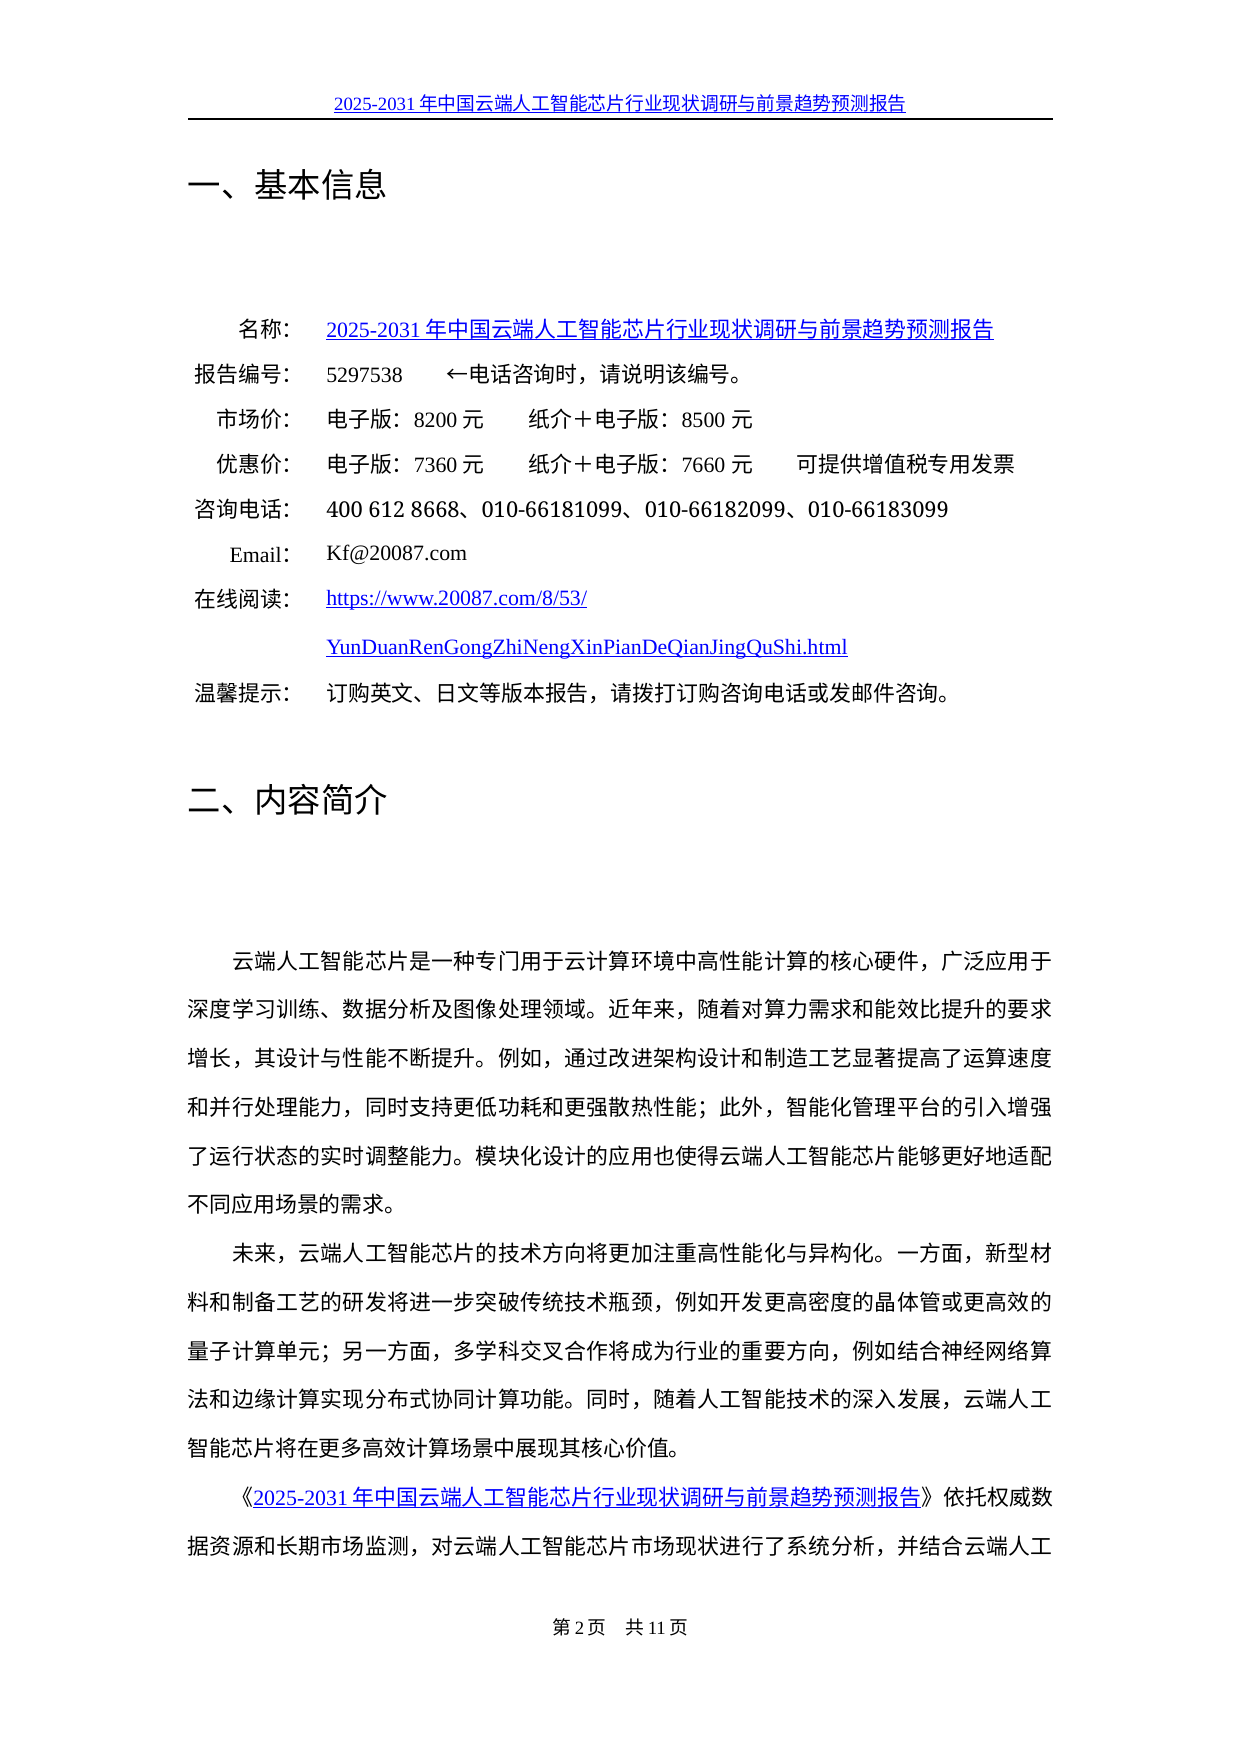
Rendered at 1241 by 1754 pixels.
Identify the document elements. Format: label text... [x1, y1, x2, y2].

table_cell 订购英文、日文等版本报告，请拨打订购咨询电话或发邮件咨询。 [315, 675, 1073, 720]
table_cell 电子版：8200 元 纸介＋电子版：8500 元 [315, 402, 1073, 447]
table_cell 电子版：7360 元 纸介＋电子版：7660 元 可提供增值税专用发票 [315, 447, 1073, 492]
table_cell 在线阅读： [167, 582, 315, 675]
table_cell 咨询电话： [167, 492, 315, 537]
table_cell 市场价： [167, 402, 315, 447]
title 二、内容简介 [187, 766, 1053, 831]
table_header 名称： [167, 312, 315, 357]
table_cell 报告编号： [167, 357, 315, 402]
title 一、基本信息 [187, 150, 1053, 215]
table_cell Kf@20087.com [315, 537, 1073, 582]
table_cell 优惠价： [167, 447, 315, 492]
table_cell 温馨提示： [167, 675, 315, 720]
table_cell 5297538 ←电话咨询时，请说明该编号。 [315, 357, 1073, 402]
table_cell Email： [167, 537, 315, 582]
table_header 2025-2031年中国云端人工智能芯片行业现状调研与前景趋势预测报告 [315, 312, 1073, 357]
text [187, 943, 1053, 1561]
table_cell 400 612 8668、010-66181099、010-66182099、010-66183099 [315, 492, 1073, 537]
table_cell [315, 582, 1073, 675]
